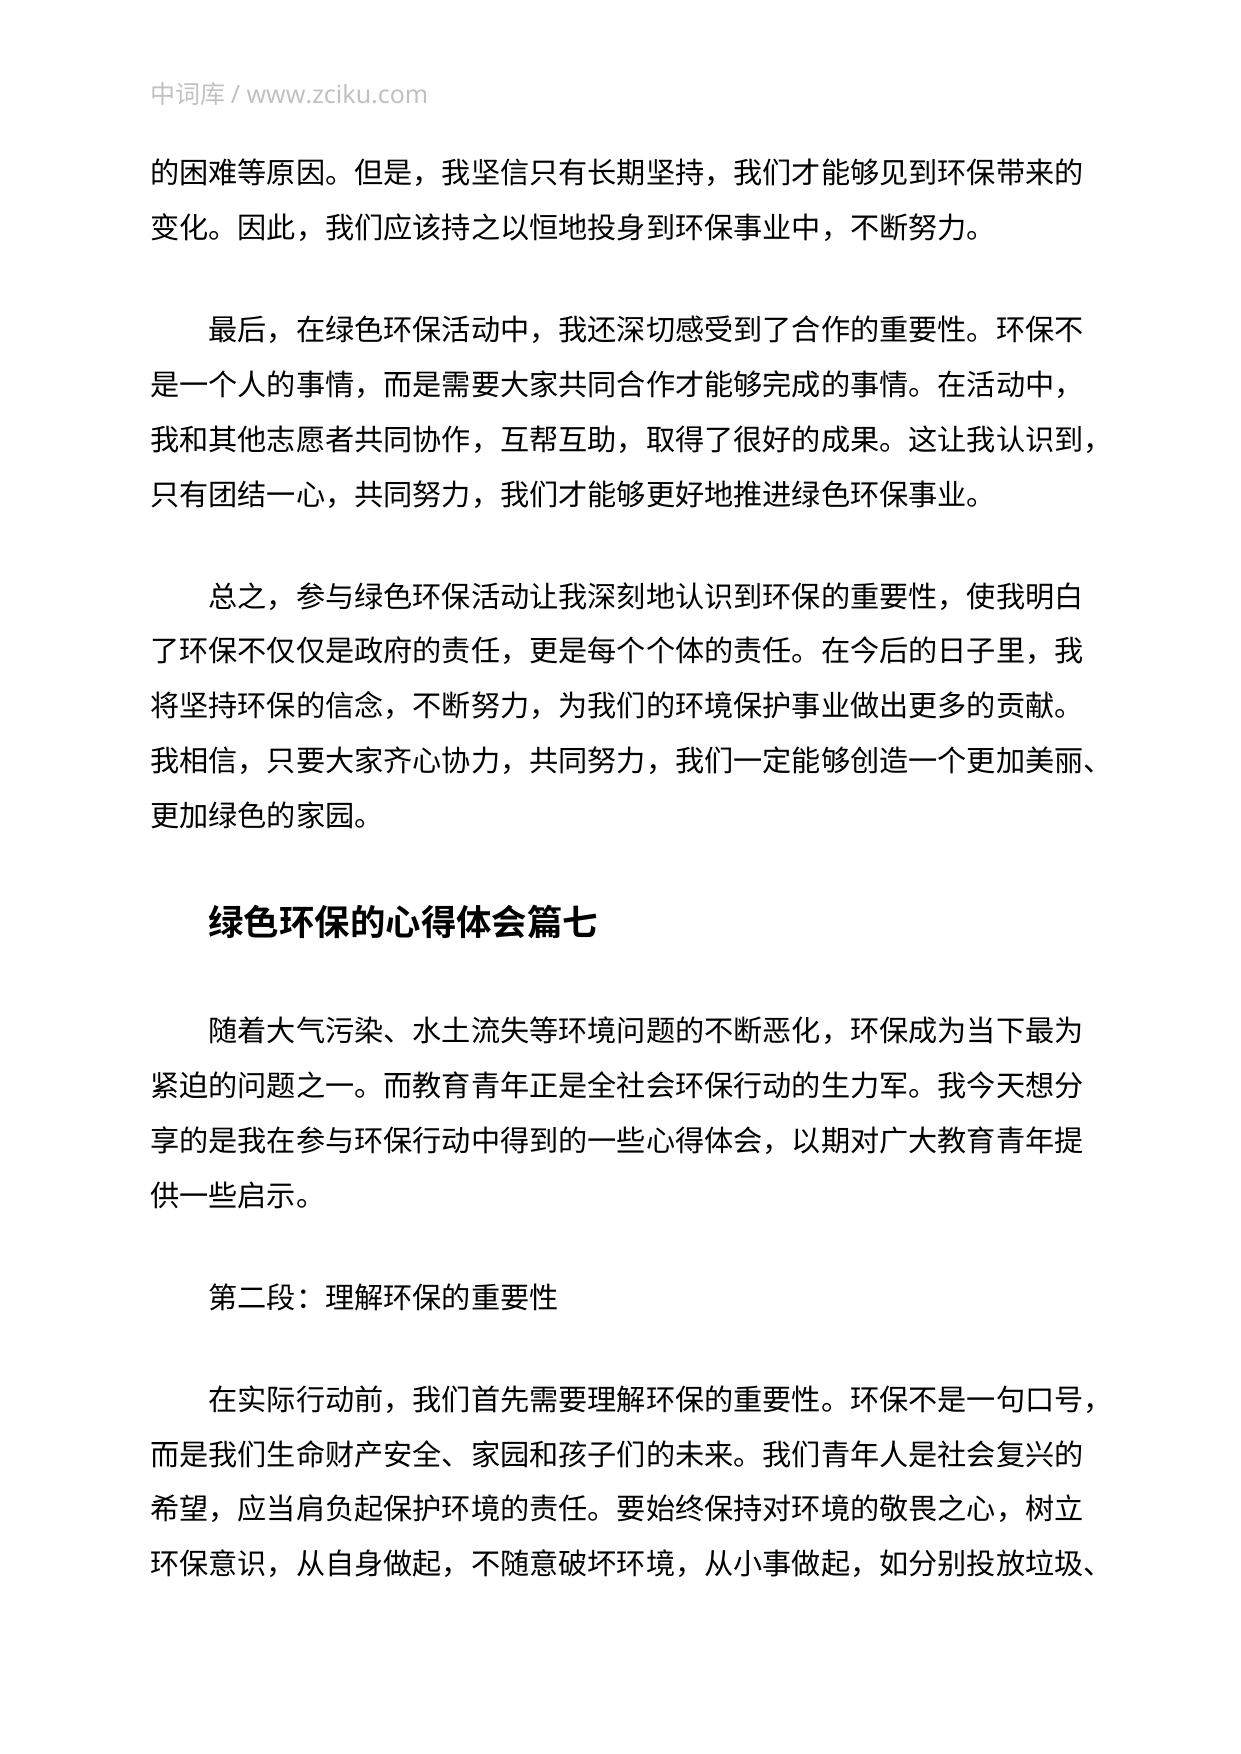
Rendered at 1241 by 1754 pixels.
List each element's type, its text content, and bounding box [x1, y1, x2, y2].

text 总之，参与绿色环保活动让我深刻地认识到环保的重要性，使我明白了环保不仅仅是政府的责任，更是每个个体的责任。在今后的日子里，我将坚持环保的信念，不断努力，为我们的环境保护事业做出更多的贡献。我相信，只要大家齐心协力，共同努力，我们一定能够创造一个更加美丽、更加绿色的家园。 [150, 573, 1090, 835]
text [150, 150, 1090, 247]
text 第二段：理解环保的重要性 [150, 1274, 1090, 1317]
text 绿色环保的心得体会篇七 [150, 894, 1090, 946]
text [150, 1376, 1090, 1583]
text 随着大气污染、水土流失等环境问题的不断恶化，环保成为当下最为紧迫的问题之一。而教育青年正是全社会环保行动的生力军。我今天想分享的是我在参与环保行动中得到的一些心得体会，以期对广大教育青年提供一些启示。 [150, 1008, 1090, 1215]
text 最后，在绿色环保活动中，我还深切感受到了合作的重要性。环保不是一个人的事情，而是需要大家共同合作才能够完成的事情。在活动中，我和其他志愿者共同协作，互帮互助，取得了很好的成果。这让我认识到，只有团结一心，共同努力，我们才能够更好地推进绿色环保事业。 [150, 307, 1090, 514]
